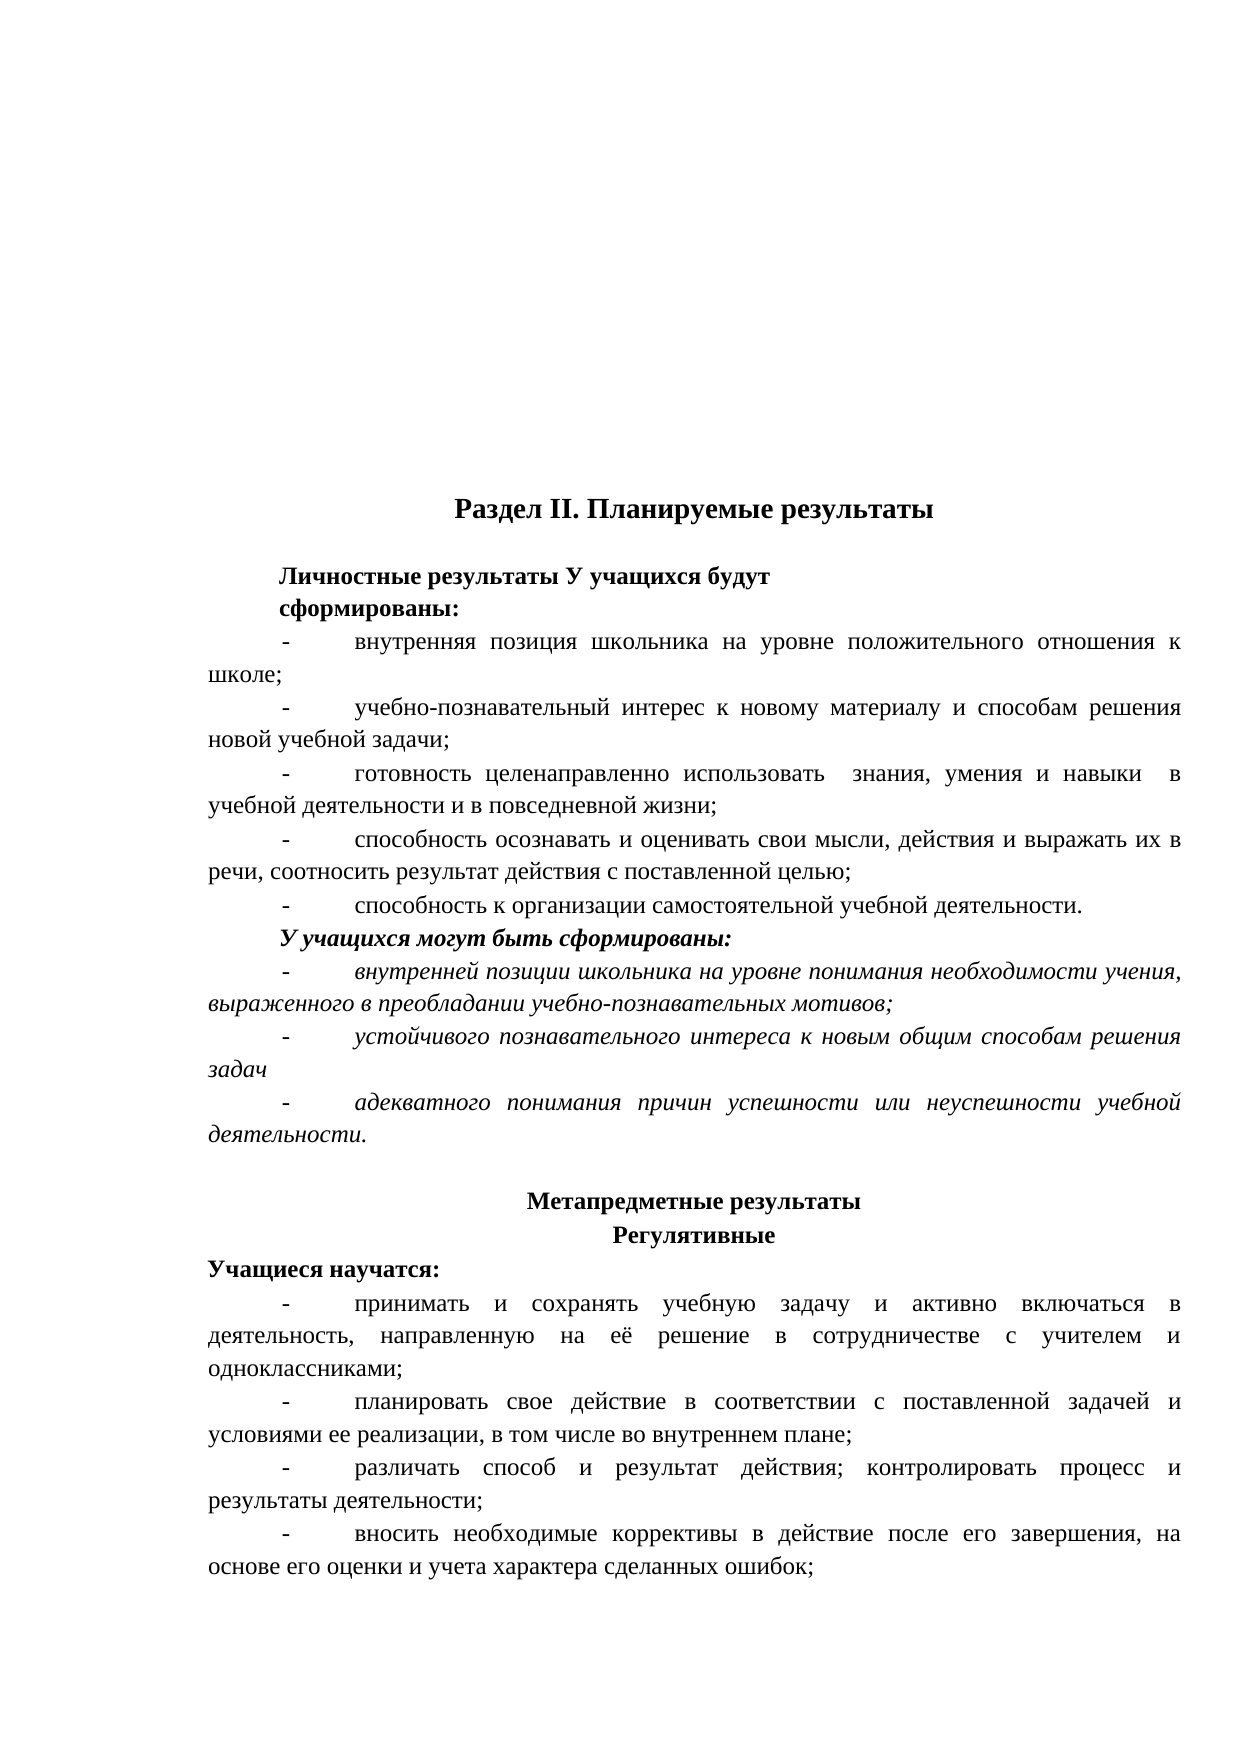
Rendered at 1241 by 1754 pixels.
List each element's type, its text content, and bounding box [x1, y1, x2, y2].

list вносить необходимые коррективы в действие после его завершения, на основе его оценки и учета характера сделанных ошибок; [208, 1518, 1182, 1580]
list принимать и сохранять учебную задачу и активно включаться в деятельность, направленную на её решение в сотрудничестве с учителем и одноклассниками; [208, 1288, 1182, 1382]
list внутренней позиции школьника на уровне понимания необходимости учения, выраженного в преобладании учебно-познавательных мотивов; [208, 956, 1182, 1017]
text Учащиеся научатся: [207, 1254, 1181, 1283]
text Личностные результаты У учащихся будут сформированы: [279, 561, 858, 622]
list адекватного понимания причин успешности или неуспешности учебной деятельности. [208, 1087, 1182, 1148]
list планировать свое действие в соответствии с поставленной задачей и условиями ее реализации, в том числе во внутреннем плане; [208, 1386, 1182, 1448]
list устойчивого познавательного интереса к новым общим способам решения задач [208, 1021, 1182, 1082]
list внутренняя позиция школьника на уровне положительного отношения к школе; [208, 626, 1182, 687]
list учебно-познавательный интерес к новому материалу и способам решения новой учебной задачи; [208, 692, 1182, 753]
text Метапредметные результаты [207, 1186, 1181, 1215]
list готовность целенаправленно использовать знания, умения и навыки в учебной деятельности и в повседневной жизни; [208, 758, 1182, 819]
text У учащихся могут быть сформированы: [279, 923, 1189, 952]
list различать способ и результат действия; контролировать процесс и результаты деятельности; [208, 1452, 1182, 1514]
text Регулятивные [207, 1220, 1181, 1249]
subtitle Раздел II. Планируемые результаты [237, 491, 1151, 524]
list способность к организации самостоятельной учебной деятельности. [208, 890, 1182, 918]
list способность осознавать и оценивать свои мысли, действия и выражать их в речи, соотносить результат действия с поставленной целью; [208, 824, 1182, 885]
